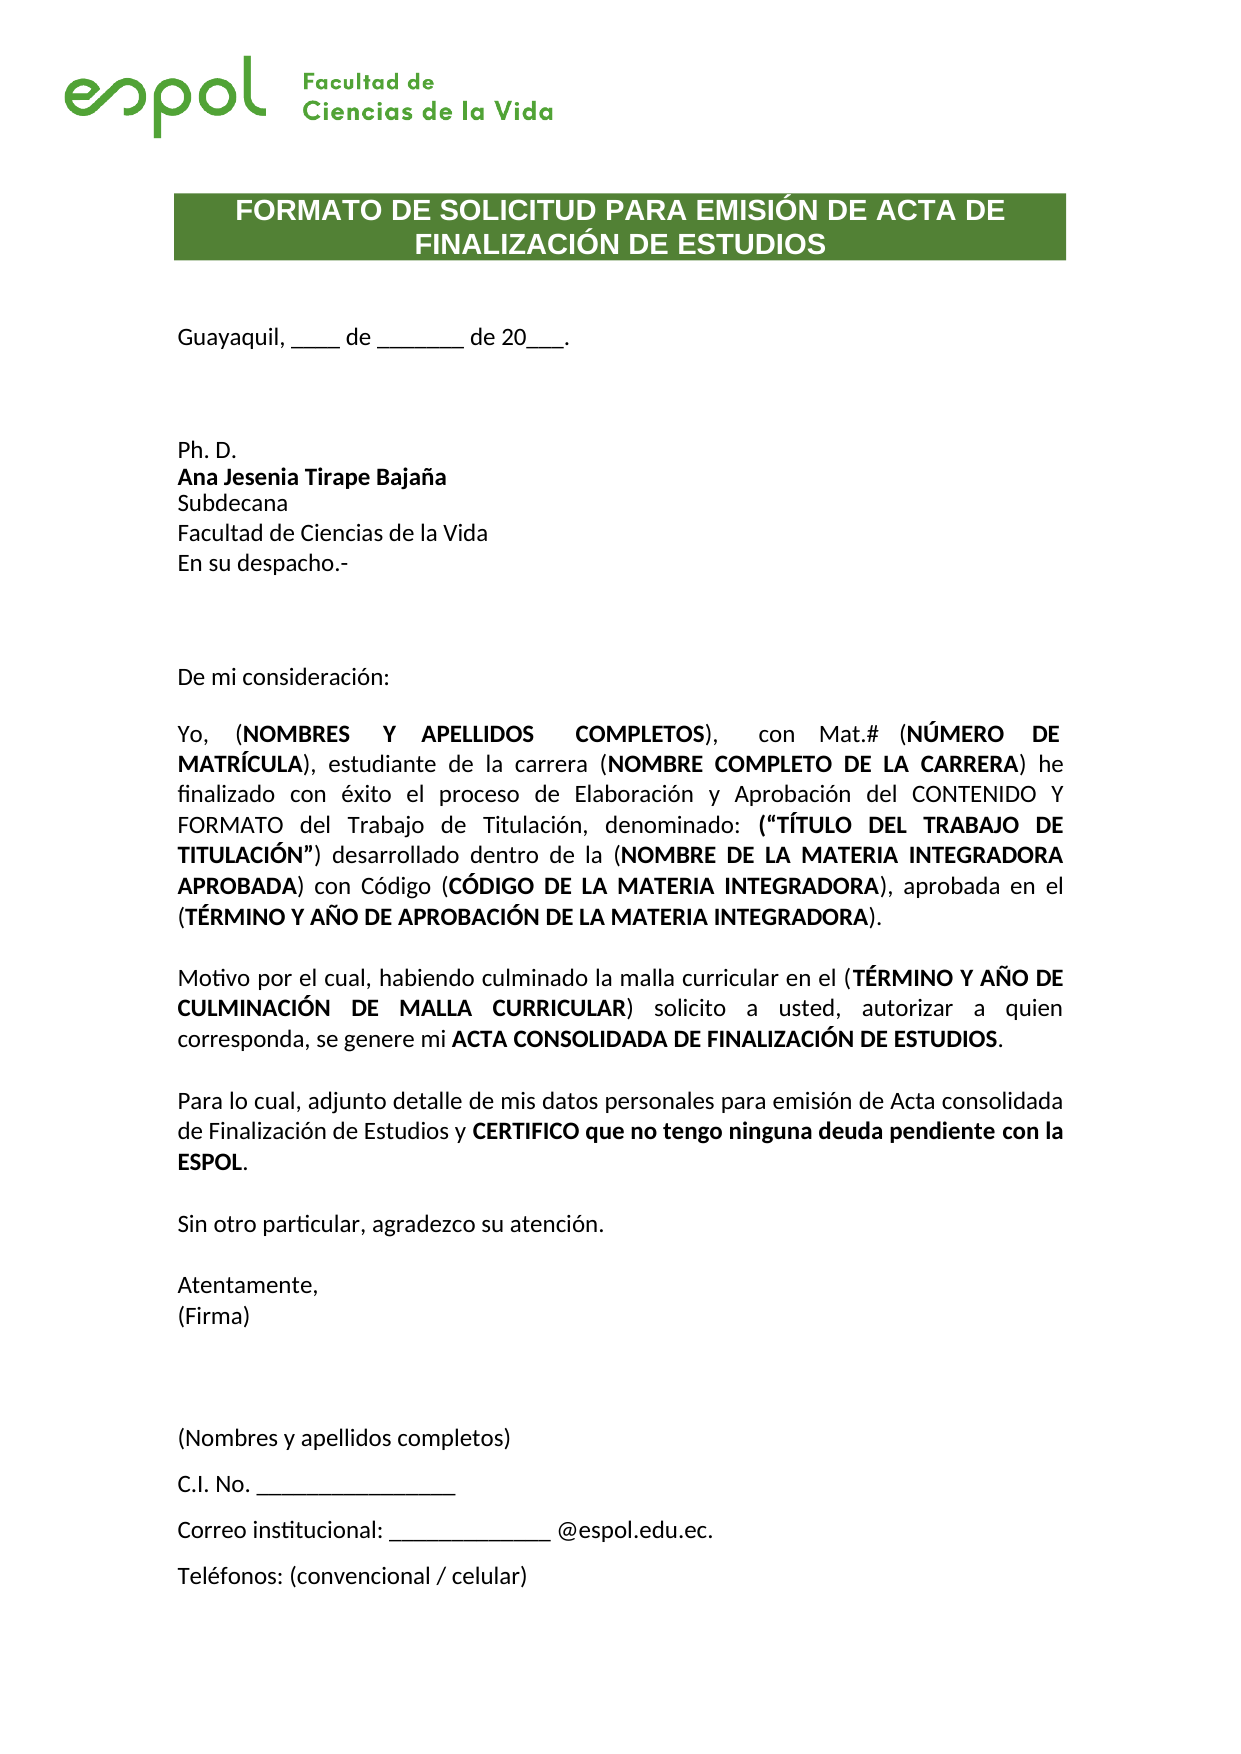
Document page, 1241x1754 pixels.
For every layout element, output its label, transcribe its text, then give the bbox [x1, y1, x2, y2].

text Correo institucional: _____________ @espol.edu.ec. [177, 1514, 1064, 1545]
text Para lo cual, adjunto detalle de mis datos personales para emisión de Acta consolidada de Finalización de Estudios y CERTIFICO que no tengo ninguna deuda pendiente con la ESPOL. [177, 1085, 1064, 1176]
text Teléfonos: (convencional / celular) [177, 1560, 1064, 1591]
text Ana Jesenia Tirape Bajaña [177, 464, 1078, 491]
text MATRÍCULA), estudiante de la carrera (NOMBRE COMPLETO DE LA CARRERA) he finalizado con éxito el proceso de Elaboración y Aprobación del CONTENIDO Y FORMATO del Trabajo de Titulación, denominado: (“TÍTULO DEL TRABAJO DE TITULACIÓN”) desarrollado dentro de la (NOMBRE DE LA MATERIA INTEGRADORA APROBADA) con Código (CÓDIGO DE LA MATERIA INTEGRADORA), aprobada en el (TÉRMINO Y AÑO DE APROBACIÓN DE LA MATERIA INTEGRADORA). [177, 748, 1064, 931]
text (Nombres y apellidos completos) [177, 1423, 1064, 1453]
text Guayaquil, ____ de _______ de 20___. [177, 321, 1078, 351]
text Sin otro particular, agradezco su atención. [177, 1208, 1064, 1239]
text Facultad de Ciencias de la Vida En su despacho.- [177, 517, 501, 578]
text Atentamente, [177, 1269, 1064, 1300]
text Motivo por el cual, habiendo culminado la malla curricular en el (TÉRMINO Y AÑO DE CULMINACIÓN DE MALLA CURRICULAR) solicito a usted, autorizar a quien corresponda, se genere mi ACTA CONSOLIDADA DE FINALIZACIÓN DE ESTUDIOS. [177, 962, 1064, 1053]
text Subdecana [177, 491, 1078, 517]
text C.I. No. ________________ [177, 1468, 1064, 1499]
text Ph. D. [177, 434, 1078, 464]
text (Firma) [177, 1300, 1064, 1331]
text Yo, (NOMBRES Y APELLIDOS COMPLETOS), con Mat.# (NÚMERO DE [177, 722, 1078, 748]
picture [56, 46, 559, 141]
text De mi consideración: [177, 661, 1078, 691]
